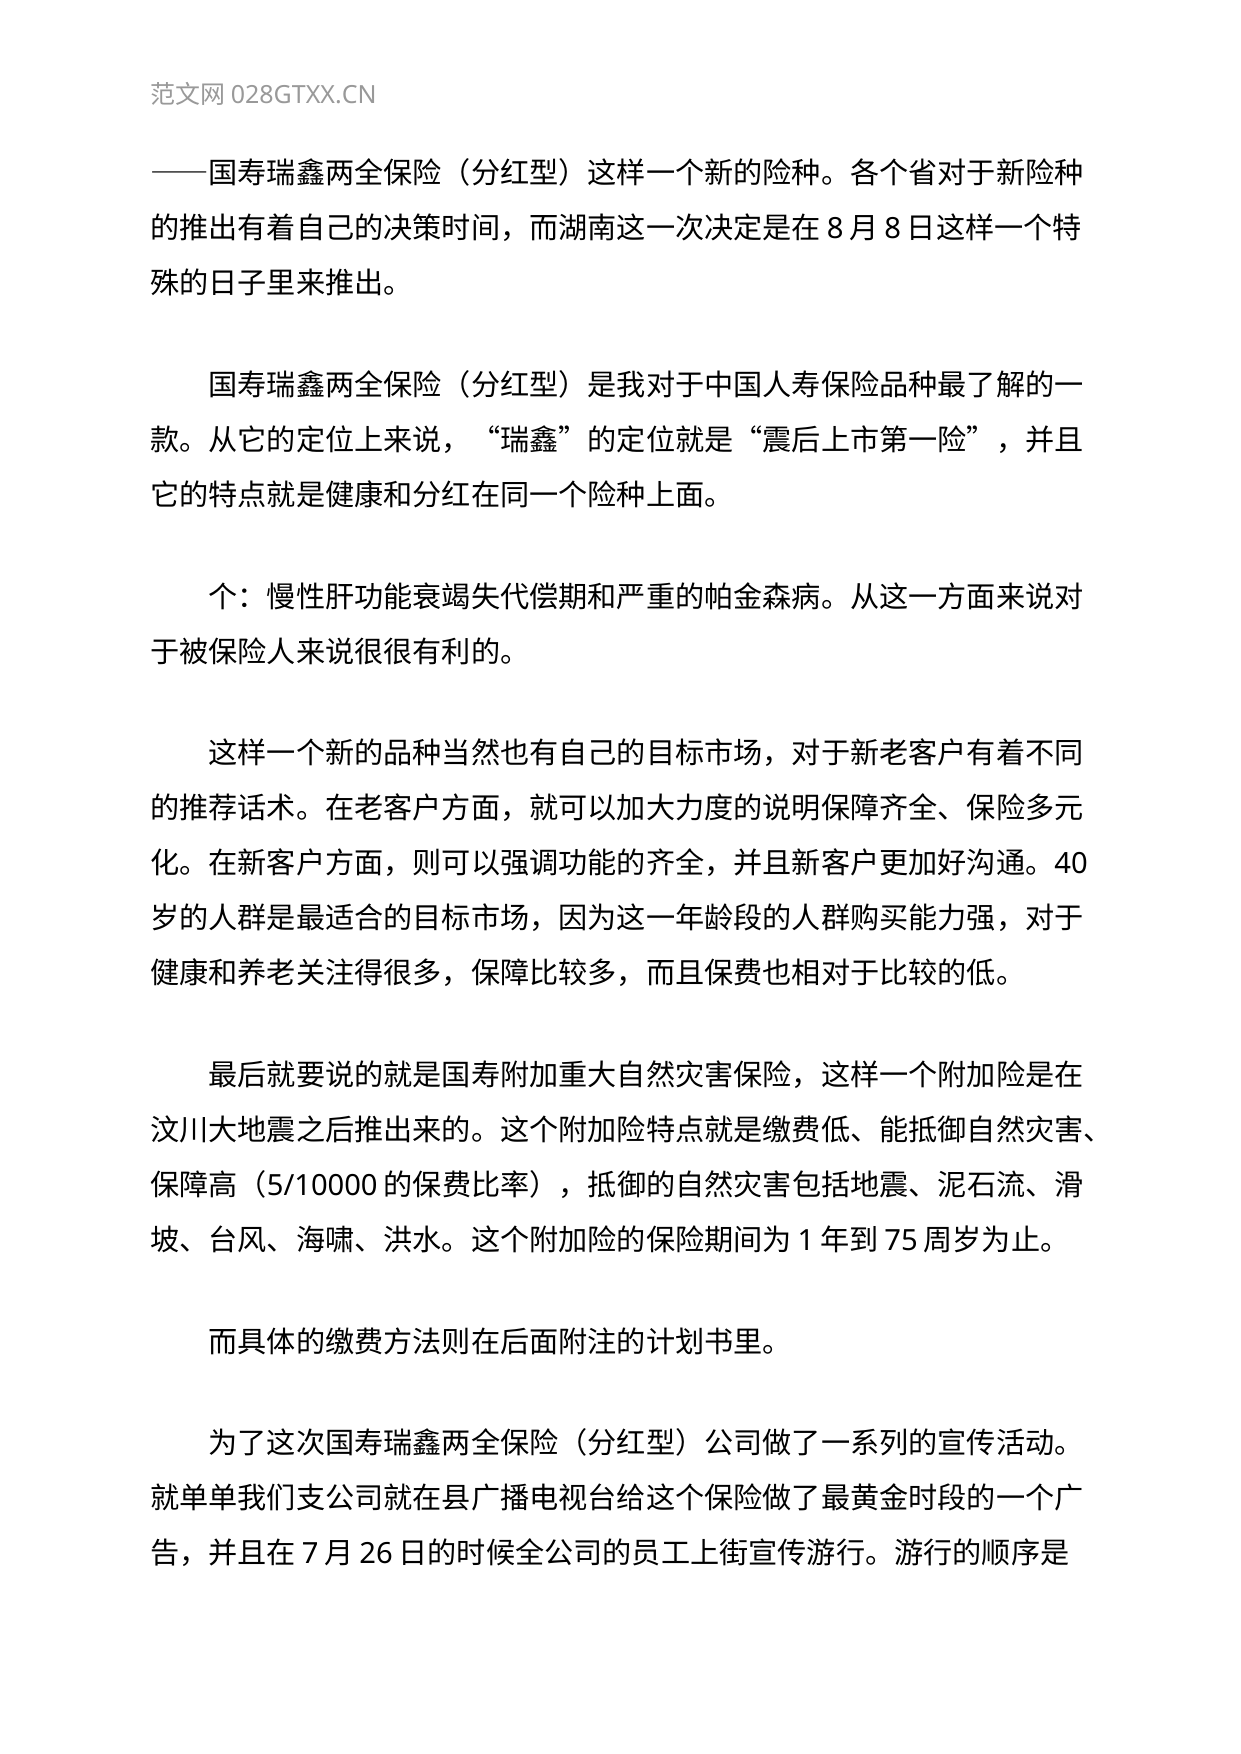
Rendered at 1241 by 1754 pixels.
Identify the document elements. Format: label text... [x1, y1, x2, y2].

text 国寿瑞鑫两全保险（分红型）是我对于中国人寿保险品种最了解的一款。从它的定位上来说，“瑞鑫”的定位就是“震后上市第一险”，并且它的特点就是健康和分红在同一个险种上面。 [150, 362, 1090, 514]
text 最后就要说的就是国寿附加重大自然灾害保险，这样一个附加险是在汶川大地震之后推出来的。这个附加险特点就是缴费低、能抵御自然灾害、保障高（5/10000的保费比率），抵御的自然灾害包括地震、泥石流、滑坡、台风、海啸、洪水。这个附加险的保险期间为1年到75周岁为止。 [150, 1051, 1090, 1258]
text 个：慢性肝功能衰竭失代偿期和严重的帕金森病。从这一方面来说对于被保险人来说很很有利的。 [150, 573, 1090, 670]
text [150, 150, 1090, 302]
text 这样一个新的品种当然也有自己的目标市场，对于新老客户有着不同的推荐话术。在老客户方面，就可以加大力度的说明保障齐全、保险多元化。在新客户方面，则可以强调功能的齐全，并且新客户更加好沟通。40岁的人群是最适合的目标市场，因为这一年龄段的人群购买能力强，对于健康和养老关注得很多，保障比较多，而且保费也相对于比较的低。 [150, 730, 1090, 992]
text 而具体的缴费方法则在后面附注的计划书里。 [150, 1318, 1090, 1360]
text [150, 1420, 1090, 1572]
